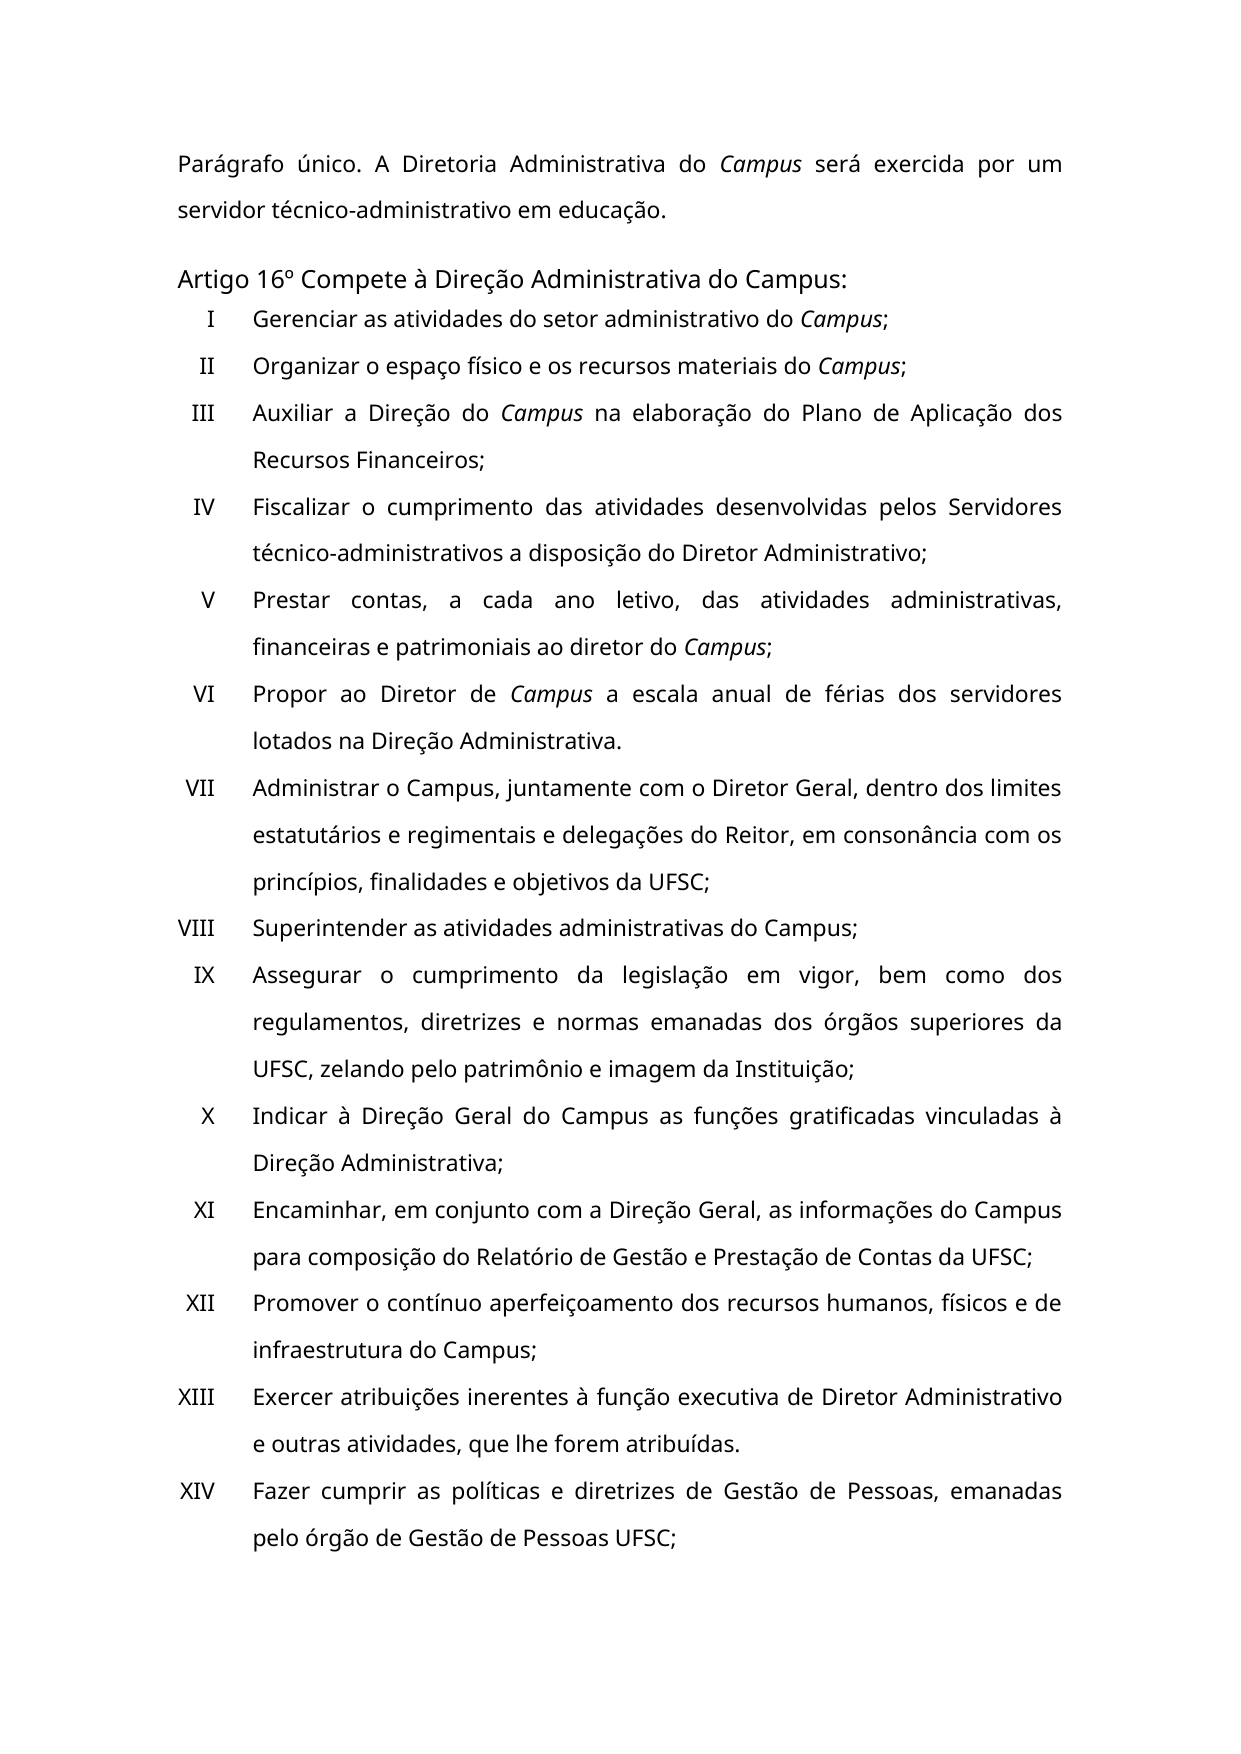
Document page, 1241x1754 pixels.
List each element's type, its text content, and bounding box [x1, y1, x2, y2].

list Administrar o Campus, juntamente com o Diretor Geral, dentro dos limites estatutários e regimentais e delegações do Reitor, em consonância com os princípios, finalidades e objetivos da UFSC; [215, 772, 1063, 897]
list Auxiliar a Direção do Campus na elaboração do Plano de Aplicação dos Recursos Financeiros; [215, 397, 1063, 475]
list Assegurar o cumprimento da legislação em vigor, bem como dos regulamentos, diretrizes e normas emanadas dos órgãos superiores da UFSC, zelando pelo patrimônio e imagem da Instituição; [215, 959, 1063, 1084]
list Encaminhar, em conjunto com a Direção Geral, as informações do Campus para composição do Relatório de Gestão e Prestação de Contas da UFSC; [215, 1194, 1063, 1272]
list Prestar contas, a cada ano letivo, das atividades administrativas, financeiras e patrimoniais ao diretor do Campus; [215, 584, 1063, 662]
list Fiscalizar o cumprimento das atividades desenvolvidas pelos Servidores técnico-administrativos a disposição do Diretor Administrativo; [215, 491, 1063, 569]
list Organizar o espaço físico e os recursos materiais do Campus; [215, 350, 1063, 381]
list Propor ao Diretor de Campus a escala anual de férias dos servidores lotados na Direção Administrativa. [215, 678, 1063, 756]
list Gerenciar as atividades do setor administrativo do Campus; [215, 303, 1063, 334]
list Exercer atribuições inerentes à função executiva de Diretor Administrativo e outras atividades, que lhe forem atribuídas. [215, 1381, 1063, 1459]
list Superintender as atividades administrativas do Campus; [215, 912, 1063, 944]
text Artigo 16º Compete à Direção Administrativa do Campus: [177, 262, 1063, 296]
list Indicar à Direção Geral do Campus as funções gratificadas vinculadas à Direção Administrativa; [215, 1100, 1063, 1178]
text Parágrafo único. A Diretoria Administrativa do Campus será exercida por um servidor técnico-administrativo em educação. [177, 148, 1063, 226]
list Promover o contínuo aperfeiçoamento dos recursos humanos, físicos e de infraestrutura do Campus; [215, 1287, 1063, 1366]
list Fazer cumprir as políticas e diretrizes de Gestão de Pessoas, emanadas pelo órgão de Gestão de Pessoas UFSC; [215, 1475, 1063, 1553]
